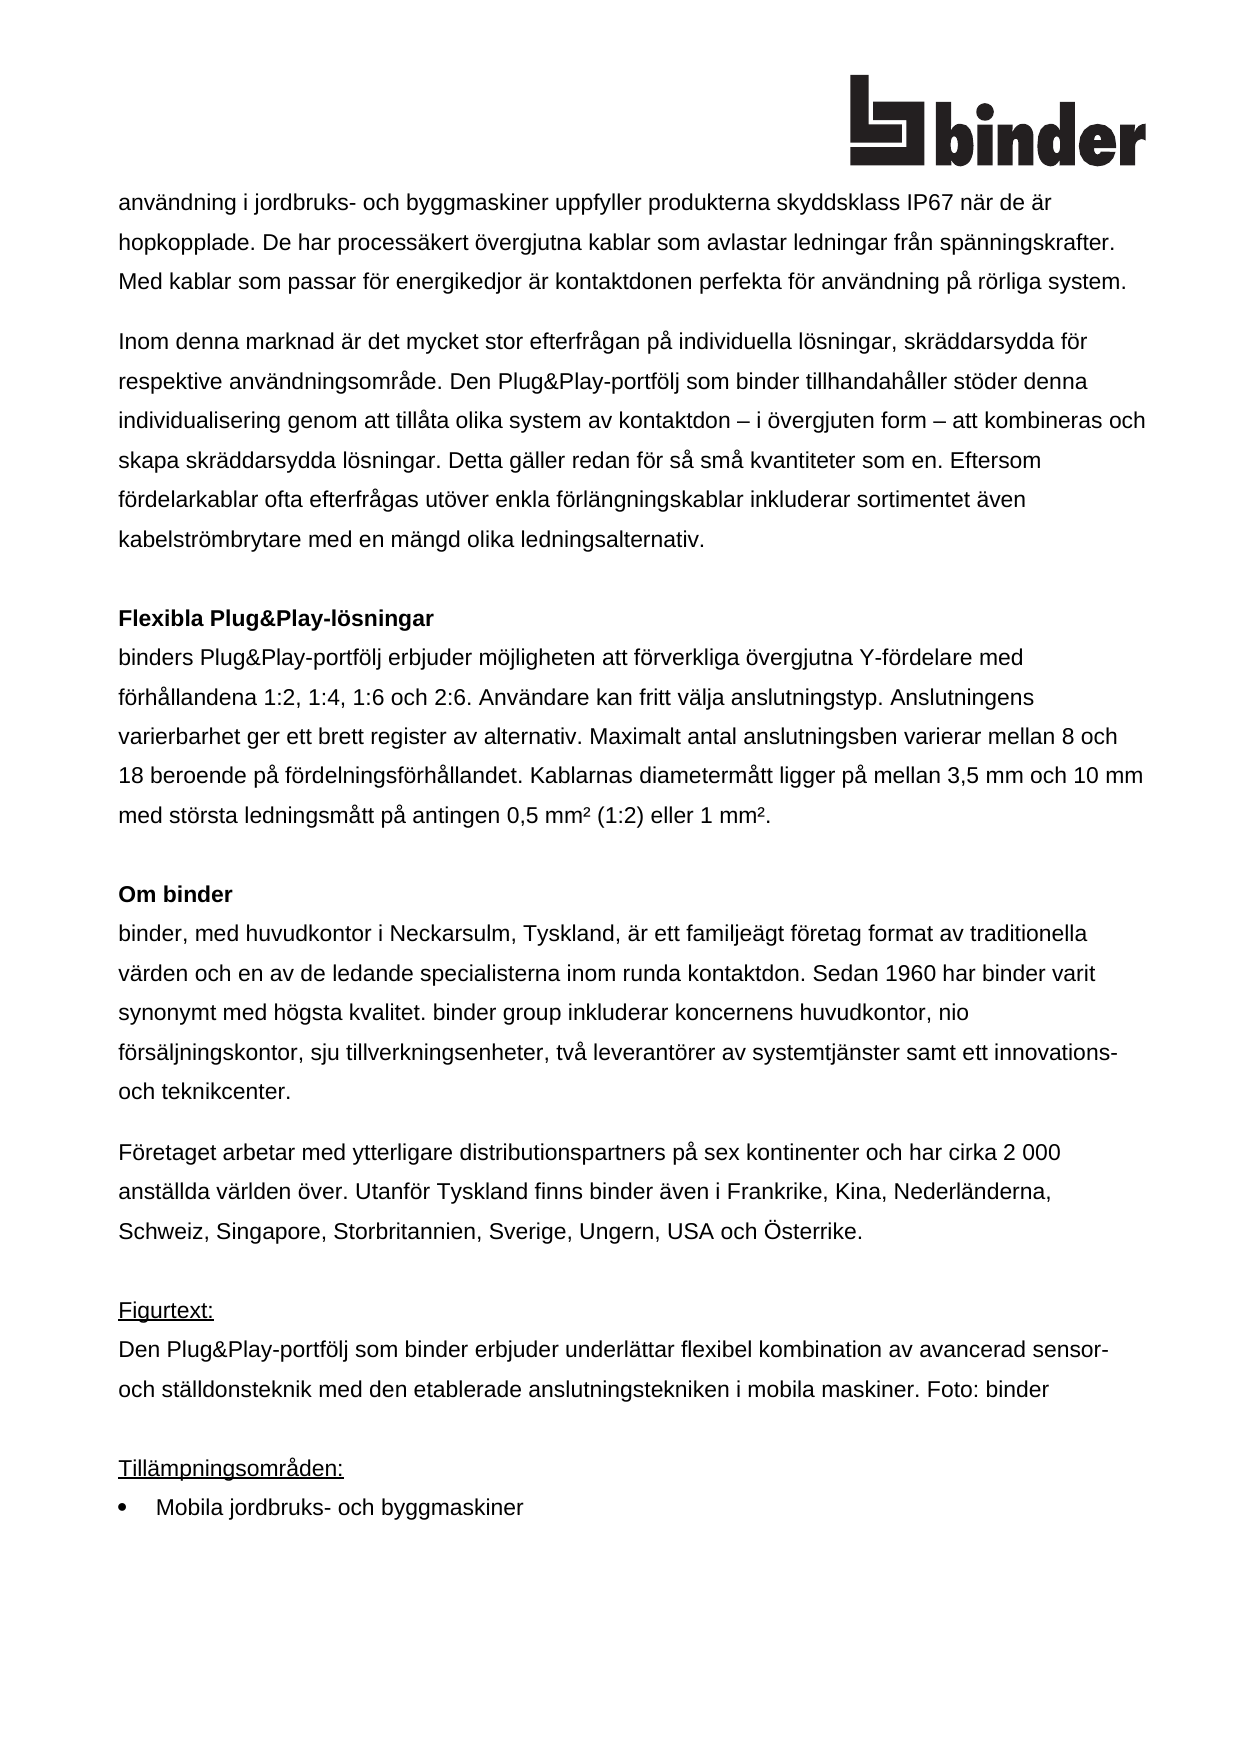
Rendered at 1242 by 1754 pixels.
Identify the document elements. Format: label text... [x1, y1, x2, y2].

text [118, 189, 1148, 294]
list Mobila jordbruks- och byggmaskiner [118, 1494, 1148, 1520]
text Inom denna marknad är det mycket stor efterfrågan på individuella lösningar, skräddarsydda för respektive användningsområde. Den Plug&Play-portfölj som binder tillhandahåller stöder denna individualisering genom att tillåta olika system av kontaktdon – i övergjuten form – att kombineras och skapa skräddarsydda lösningar. Detta gäller redan för så små kvantiteter som en. Eftersom fördelarkablar ofta efterfrågas utöver enkla förlängningskablar inkluderar sortimentet även kabelströmbrytare med en mängd olika ledningsalternativ. Flexibla Plug&Play-lösningar binders Plug&Play-portfölj erbjuder möjligheten att förverkliga övergjutna Y-fördelare med förhållandena 1:2, 1:4, 1:6 och 2:6. Användare kan fritt välja anslutningstyp. Anslutningens varierbarhet ger ett brett register av alternativ. Maximalt antal anslutningsben varierar mellan 8 och 18 beroende på fördelningsförhållandet. Kablarnas diametermått ligger på mellan 3,5 mm och 10 mm med största ledningsmått på antingen 0,5 mm² (1:2) eller 1 mm². Om binder binder, med huvudkontor i Neckarsulm, Tyskland, är ett familjeägt företag format av traditionella värden och en av de ledande specialisterna inom runda kontaktdon. Sedan 1960 har binder varit synonymt med högsta kvalitet. binder group inkluderar koncernens huvudkontor, nio försäljningskontor, sju tillverkningsenheter, två leverantörer av systemtjänster samt ett innovations- och teknikcenter. [118, 328, 1148, 1105]
text Företaget arbetar med ytterligare distributionspartners på sex kontinenter och har cirka 2 000 anställda världen över. Utanför Tyskland finns binder även i Frankrike, Kina, Nederländerna, Schweiz, Singapore, Storbritannien, Sverige, Ungern, USA och Österrike. Figurtext: Den Plug&Play-portfölj som binder erbjuder underlättar flexibel kombination av avancerad sensor- och ställdonsteknik med den etablerade anslutningstekniken i mobila maskiner. Foto: binder Tillämpningsområden: [118, 1139, 1148, 1481]
